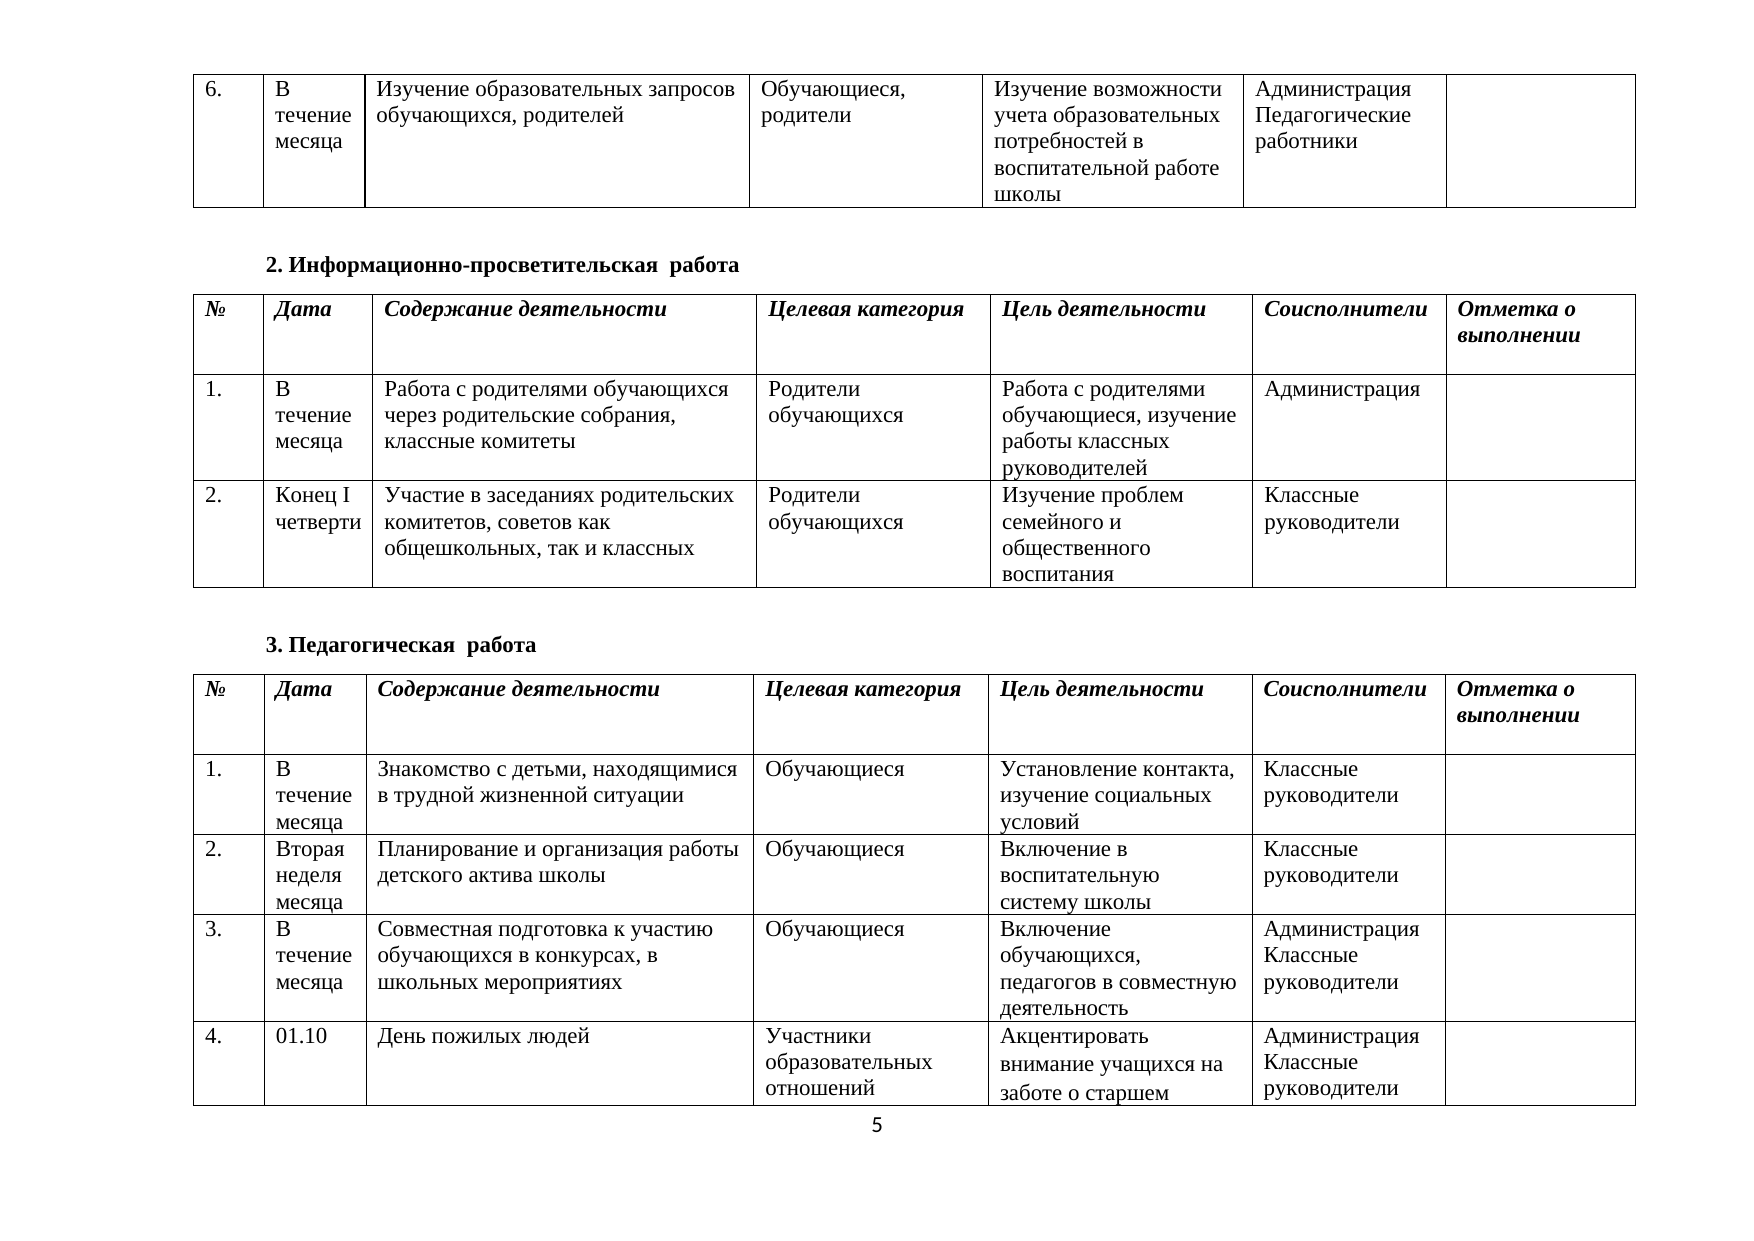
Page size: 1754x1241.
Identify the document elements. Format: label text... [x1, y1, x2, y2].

table_cell Знакомство с детьми, находящимися в трудной жизненной ситуации [367, 755, 753, 834]
table_cell Включение в воспитательную систему школы [989, 835, 1252, 914]
table_cell 2. [194, 481, 263, 587]
table_cell Работа с родителями обучающихся через родительские собрания, классные комитеты [373, 375, 756, 480]
table_cell [1446, 755, 1635, 834]
table_cell [1446, 1022, 1635, 1105]
table_header Соисполнители [1253, 295, 1446, 374]
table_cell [754, 1022, 988, 1105]
table_cell Установление контакта, изучение социальных условий [989, 755, 1252, 834]
table_cell В течение месяца [264, 375, 372, 480]
table_header Содержание деятельности [367, 675, 753, 754]
table_cell Изучение проблем семейного и общественного воспитания [991, 481, 1252, 587]
table_header № [194, 675, 264, 754]
table_cell Обучающиеся [754, 755, 988, 834]
table_cell Обучающиеся, родители [750, 75, 982, 207]
table_cell Работа с родителями обучающиеся, изучение работы классных руководителей [991, 375, 1252, 480]
table_cell 1. [194, 375, 263, 480]
table_cell Администрация Классные руководители [1253, 915, 1445, 1021]
table_header Цель деятельности [989, 675, 1252, 754]
table_cell Классные руководители [1253, 835, 1445, 914]
table_header Соисполнители [1253, 675, 1445, 754]
table_cell Обучающиеся [754, 915, 988, 1021]
table_cell Конец I четверти [264, 481, 372, 587]
table_header Отметка о выполнении [1446, 675, 1635, 754]
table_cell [989, 1022, 1252, 1105]
table_cell День пожилых людей [367, 1022, 753, 1105]
table_cell 1. [194, 755, 264, 834]
table_cell В течение месяца [265, 755, 366, 834]
table_cell В течение месяца [265, 915, 366, 1021]
text 2. Информационно-просветительская работа [266, 251, 1636, 277]
table_cell 01.10 [265, 1022, 366, 1105]
table_header Дата [265, 675, 366, 754]
table_cell Вторая неделя месяца [265, 835, 366, 914]
table_cell Планирование и организация работы детского актива школы [367, 835, 753, 914]
table_cell В течение месяца [264, 75, 364, 207]
table_cell 4. [194, 1022, 264, 1105]
table_cell [1446, 915, 1635, 1021]
table_cell Включение обучающихся, педагогов в совместную деятельность [989, 915, 1252, 1021]
table_cell Классные руководители [1253, 755, 1445, 834]
table_header Содержание деятельности [373, 295, 756, 374]
table_cell Изучение образовательных запросов обучающихся, родителей [366, 75, 749, 207]
table_cell [1446, 835, 1635, 914]
table_cell [1447, 375, 1635, 480]
table_cell Изучение возможности учета образовательных потребностей в воспитательной работе школы [983, 75, 1243, 207]
table_cell Родители обучающихся [757, 481, 990, 587]
table_header № [194, 295, 263, 374]
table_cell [1253, 1022, 1445, 1105]
table_header Цель деятельности [991, 295, 1252, 374]
table_cell 3. [194, 915, 264, 1021]
table_cell Классные руководители [1253, 481, 1446, 587]
table_cell Участие в заседаниях родительских комитетов, советов как общешкольных, так и классных [373, 481, 756, 587]
text 3. Педагогическая работа [266, 631, 1636, 657]
table_cell Обучающиеся [754, 835, 988, 914]
table_header Целевая категория [757, 295, 990, 374]
table_header Дата [264, 295, 372, 374]
table_cell Родители обучающихся [757, 375, 990, 480]
table_cell [1447, 75, 1635, 207]
table_header Отметка о выполнении [1447, 295, 1635, 374]
table_header Целевая категория [754, 675, 988, 754]
table_cell 6. [194, 75, 263, 207]
table_cell [1447, 481, 1635, 587]
table_cell 2. [194, 835, 264, 914]
table_cell Совместная подготовка к участию обучающихся в конкурсах, в школьных мероприятиях [367, 915, 753, 1021]
table_cell Администрация [1253, 375, 1446, 480]
table_cell Администрация Педагогические работники [1244, 75, 1446, 207]
